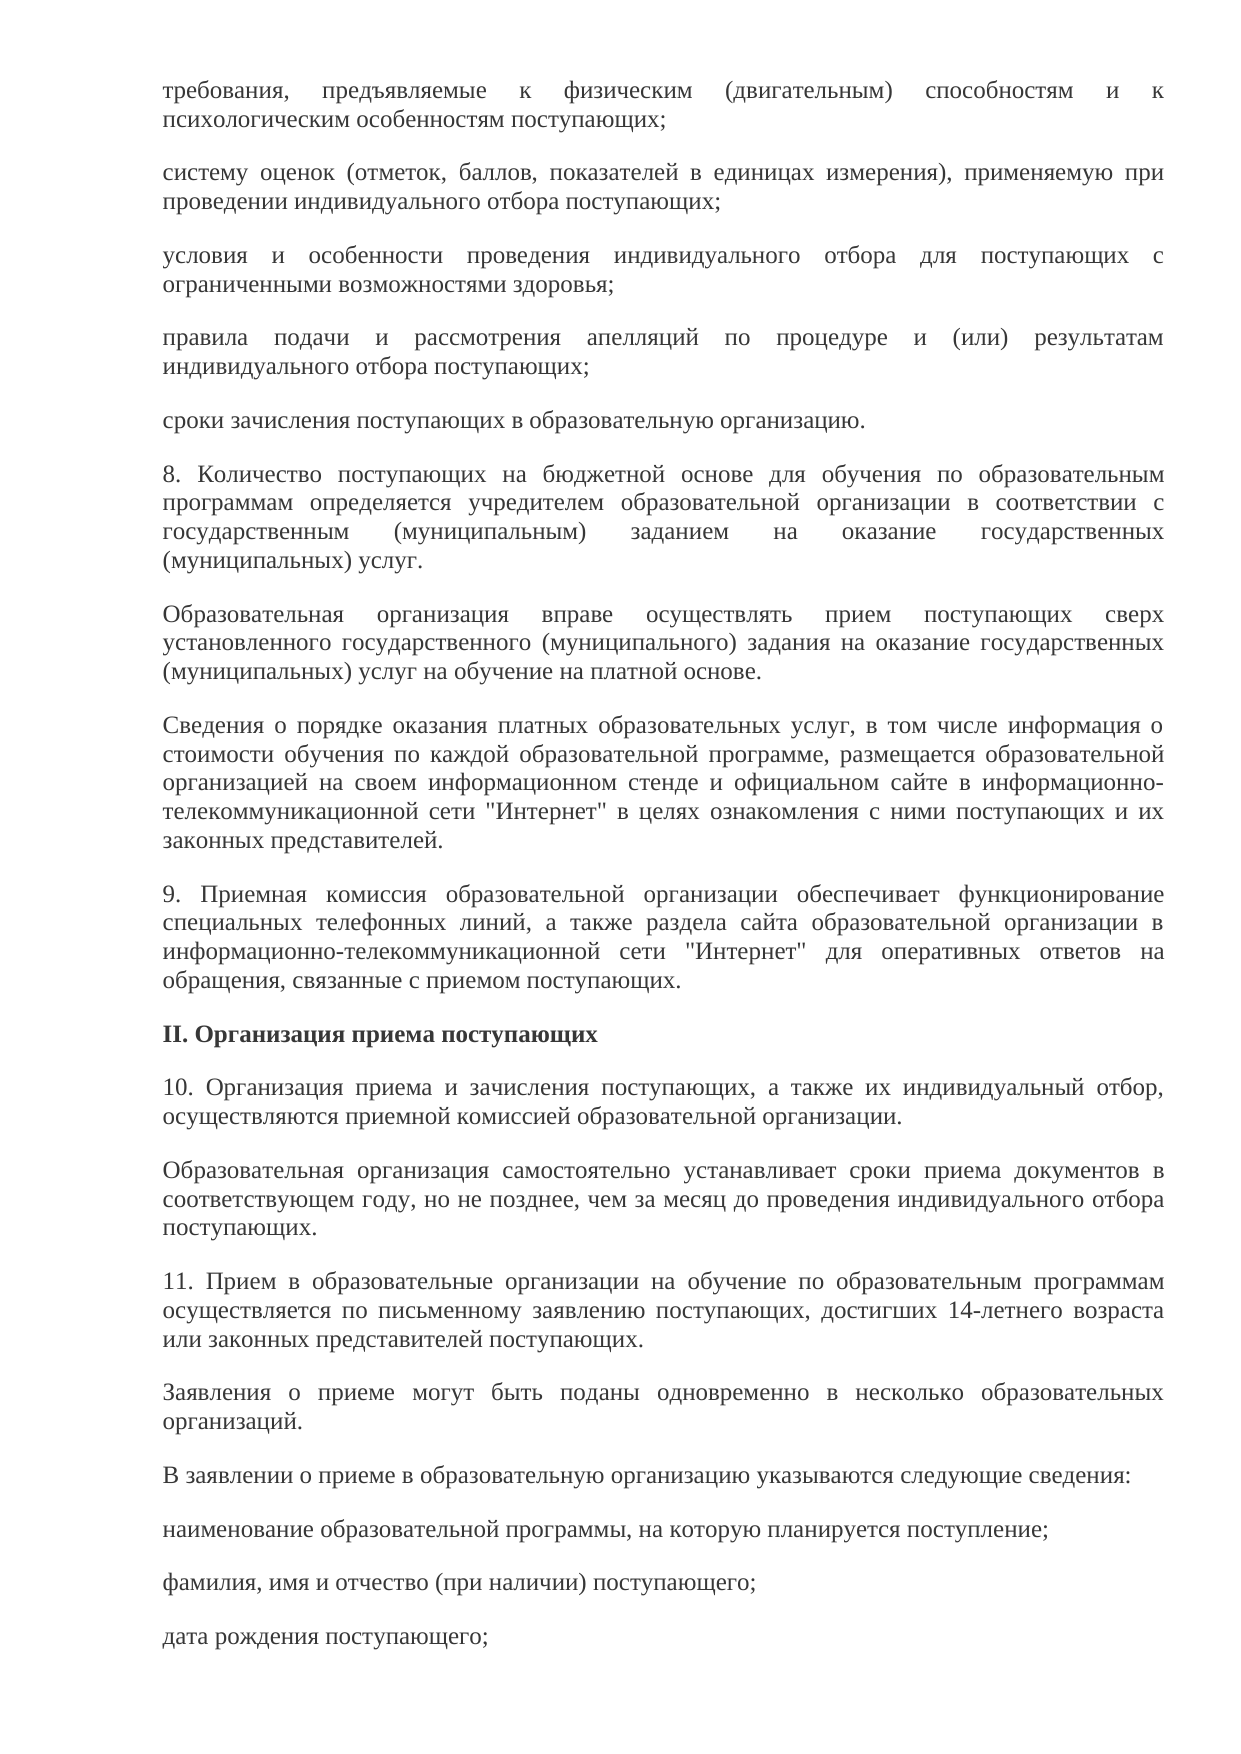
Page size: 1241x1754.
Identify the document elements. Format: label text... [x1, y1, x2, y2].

text правила подачи и рассмотрения апелляций по процедуре и (или) результатам индивидуального отбора поступающих; [162, 322, 1165, 380]
text Заявления о приеме могут быть поданы одновременно в несколько образовательных организаций. [162, 1377, 1165, 1435]
text 8. Количество поступающих на бюджетной основе для обучения по образовательным программам определяется учредителем образовательной организации в соответствии с государственным (муниципальным) заданием на оказание государственных (муниципальных) услуг. [162, 459, 1165, 574]
text 9. Приемная комиссия образовательной организации обеспечивает функционирование специальных телефонных линий, а также раздела сайта образовательной организации в информационно-телекоммуникационной сети "Интернет" для оперативных ответов на обращения, связанные с приемом поступающих. [162, 879, 1165, 994]
text 10. Организация приема и зачисления поступающих, а также их индивидуальный отбор, осуществляются приемной комиссией образовательной организации. [162, 1072, 1165, 1130]
text сроки зачисления поступающих в образовательную организацию. [162, 405, 1165, 434]
text В заявлении о приеме в образовательную организацию указываются следующие сведения: [162, 1460, 1165, 1489]
text дата рождения поступающего; [162, 1621, 1165, 1650]
text II. Организация приема поступающих [162, 1019, 1165, 1047]
text Образовательная организация вправе осуществлять прием поступающих сверх установленного государственного (муниципального) задания на оказание государственных (муниципальных) услуг на обучение на платной основе. [162, 599, 1165, 685]
text условия и особенности проведения индивидуального отбора для поступающих с ограниченными возможностями здоровья; [162, 240, 1165, 297]
text Образовательная организация самостоятельно устанавливает сроки приема документов в соответствующем году, но не позднее, чем за месяц до проведения индивидуального отбора поступающих. [162, 1155, 1165, 1241]
text фамилия, имя и отчество (при наличии) поступающего; [162, 1567, 1165, 1596]
text 11. Прием в образовательные организации на обучение по образовательным программам осуществляется по письменному заявлению поступающих, достигших 14-летнего возраста или законных представителей поступающих. [162, 1266, 1165, 1352]
text систему оценок (отметок, баллов, показателей в единицах измерения), применяемую при проведении индивидуального отбора поступающих; [162, 157, 1165, 215]
text наименование образовательной программы, на которую планируется поступление; [162, 1514, 1165, 1542]
text требования, предъявляемые к физическим (двигательным) способностям и к психологическим особенностям поступающих; [162, 75, 1165, 132]
text Сведения о порядке оказания платных образовательных услуг, в том числе информация о стоимости обучения по каждой образовательной программе, размещается образовательной организацией на своем информационном стенде и официальном сайте в информационно-телекоммуникационной сети "Интернет" в целях ознакомления с ними поступающих и их законных представителей. [162, 710, 1165, 854]
